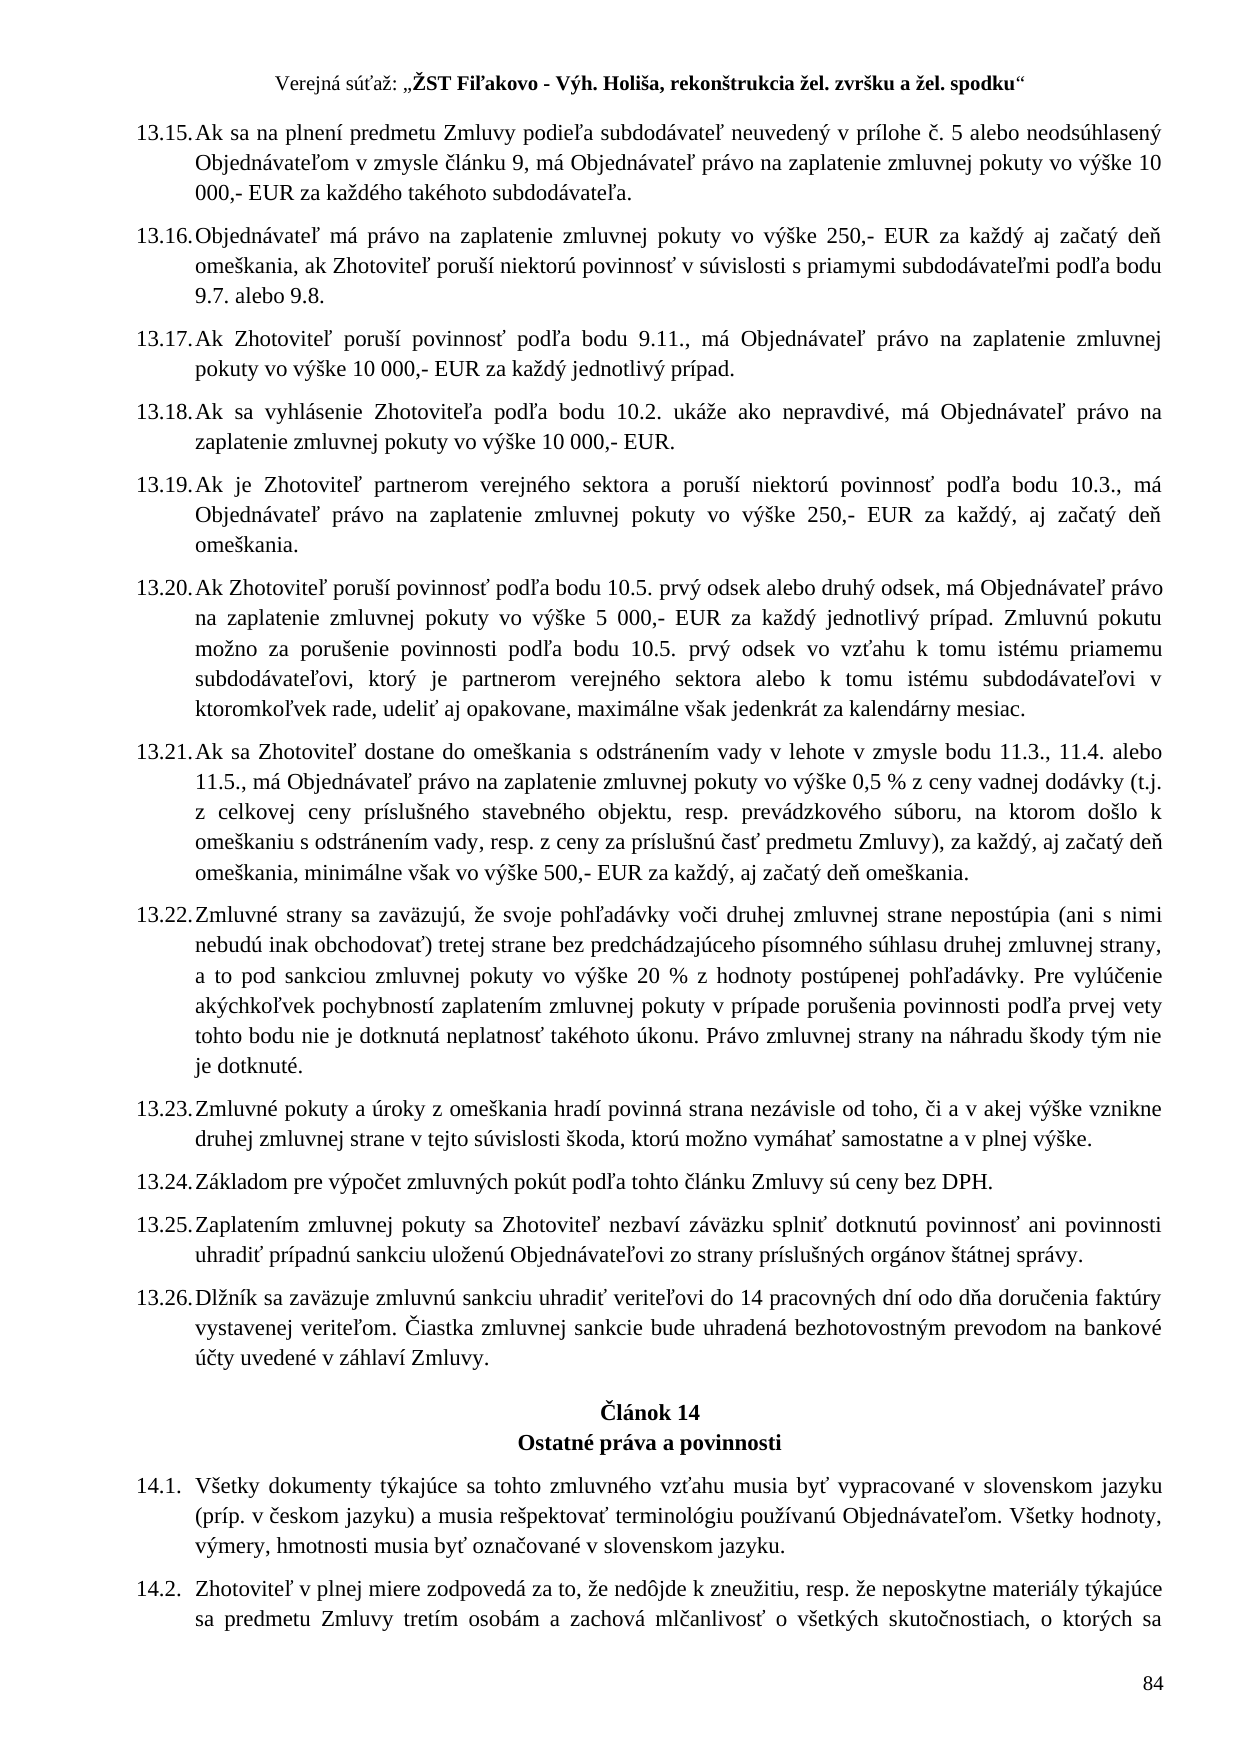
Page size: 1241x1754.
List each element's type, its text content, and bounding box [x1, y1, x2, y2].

list Ak sa Zhotoviteľ dostane do omeškania s odstránením vady v lehote v zmysle bodu 11.3., 11.4. alebo 11.5., má Objednávateľ právo na zaplatenie zmluvnej pokuty vo výške 0,5 % z ceny vadnej dodávky (t.j. z celkovej ceny príslušného stavebného objektu, resp. prevádzkového súboru, na ktorom došlo k omeškaniu s odstránením vady, resp. z ceny za príslušnú časť predmetu Zmluvy), za každý, aj začatý deň omeškania, minimálne však vo výške 500,- EUR za každý, aj začatý deň omeškania. [136, 738, 1163, 885]
list Ak sa na plnení predmetu Zmluvy podieľa subdodávateľ neuvedený v prílohe č. 5 alebo neodsúhlasený Objednávateľom v zmysle článku 9, má Objednávateľ právo na zaplatenie zmluvnej pokuty vo výške 10 000,- EUR za každého takéhoto subdodávateľa. [136, 119, 1163, 206]
list Objednávateľ má právo na zaplatenie zmluvnej pokuty vo výške 250,- EUR za každý aj začatý deň omeškania, ak Zhotoviteľ poruší niektorú povinnosť v súvislosti s priamymi subdodávateľmi podľa bodu 9.7. alebo 9.8. [136, 222, 1163, 309]
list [136, 1575, 1163, 1632]
text Ostatné práva a povinnosti [136, 1429, 1163, 1456]
list Zmluvné pokuty a úroky z omeškania hradí povinná strana nezávisle od toho, či a v akej výške vznikne druhej zmluvnej strane v tejto súvislosti škoda, ktorú možno vymáhať samostatne a v plnej výške. [136, 1095, 1163, 1152]
list Ak Zhotoviteľ poruší povinnosť podľa bodu 10.5. prvý odsek alebo druhý odsek, má Objednávateľ právo na zaplatenie zmluvnej pokuty vo výške 5 000,- EUR za každý jednotlivý prípad. Zmluvnú pokutu možno za porušenie povinnosti podľa bodu 10.5. prvý odsek vo vzťahu k tomu istému priamemu subdodávateľovi, ktorý je partnerom verejného sektora alebo k tomu istému subdodávateľovi v ktoromkoľvek rade, udeliť aj opakovane, maximálne však jedenkrát za kalendárny mesiac. [136, 574, 1163, 721]
list Všetky dokumenty týkajúce sa tohto zmluvného vzťahu musia byť vypracované v slovenskom jazyku (príp. v českom jazyku) a musia rešpektovať terminológiu používanú Objednávateľom. Všetky hodnoty, výmery, hmotnosti musia byť označované v slovenskom jazyku. [136, 1472, 1163, 1559]
text Článok 14 [136, 1399, 1163, 1426]
list Základom pre výpočet zmluvných pokút podľa tohto článku Zmluvy sú ceny bez DPH. [136, 1168, 1163, 1194]
list Dlžník sa zaväzuje zmluvnú sankciu uhradiť veriteľovi do 14 pracovných dní odo dňa doručenia faktúry vystavenej veriteľom. Čiastka zmluvnej sankcie bude uhradená bezhotovostným prevodom na bankové účty uvedené v záhlaví Zmluvy. [136, 1283, 1163, 1370]
list Ak sa vyhlásenie Zhotoviteľa podľa bodu 10.2. ukáže ako nepravdivé, má Objednávateľ právo na zaplatenie zmluvnej pokuty vo výške 10 000,- EUR. [136, 398, 1163, 455]
list Zaplatením zmluvnej pokuty sa Zhotoviteľ nezbaví záväzku splniť dotknutú povinnosť ani povinnosti uhradiť prípadnú sankciu uloženú Objednávateľovi zo strany príslušných orgánov štátnej správy. [136, 1211, 1163, 1267]
list Ak Zhotoviteľ poruší povinnosť podľa bodu 9.11., má Objednávateľ právo na zaplatenie zmluvnej pokuty vo výške 10 000,- EUR za každý jednotlivý prípad. [136, 325, 1163, 382]
list Zmluvné strany sa zaväzujú, že svoje pohľadávky voči druhej zmluvnej strane nepostúpia (ani s nimi nebudú inak obchodovať) tretej strane bez predchádzajúceho písomného súhlasu druhej zmluvnej strany, a to pod sankciou zmluvnej pokuty vo výške 20 % z hodnoty postúpenej pohľadávky. Pre vylúčenie akýchkoľvek pochybností zaplatením zmluvnej pokuty v prípade porušenia povinnosti podľa prvej vety tohto bodu nie je dotknutá neplatnosť takéhoto úkonu. Právo zmluvnej strany na náhradu škody tým nie je dotknuté. [136, 901, 1163, 1079]
list Ak je Zhotoviteľ partnerom verejného sektora a poruší niektorú povinnosť podľa bodu 10.3., má Objednávateľ právo na zaplatenie zmluvnej pokuty vo výške 250,- EUR za každý, aj začatý deň omeškania. [136, 471, 1163, 558]
